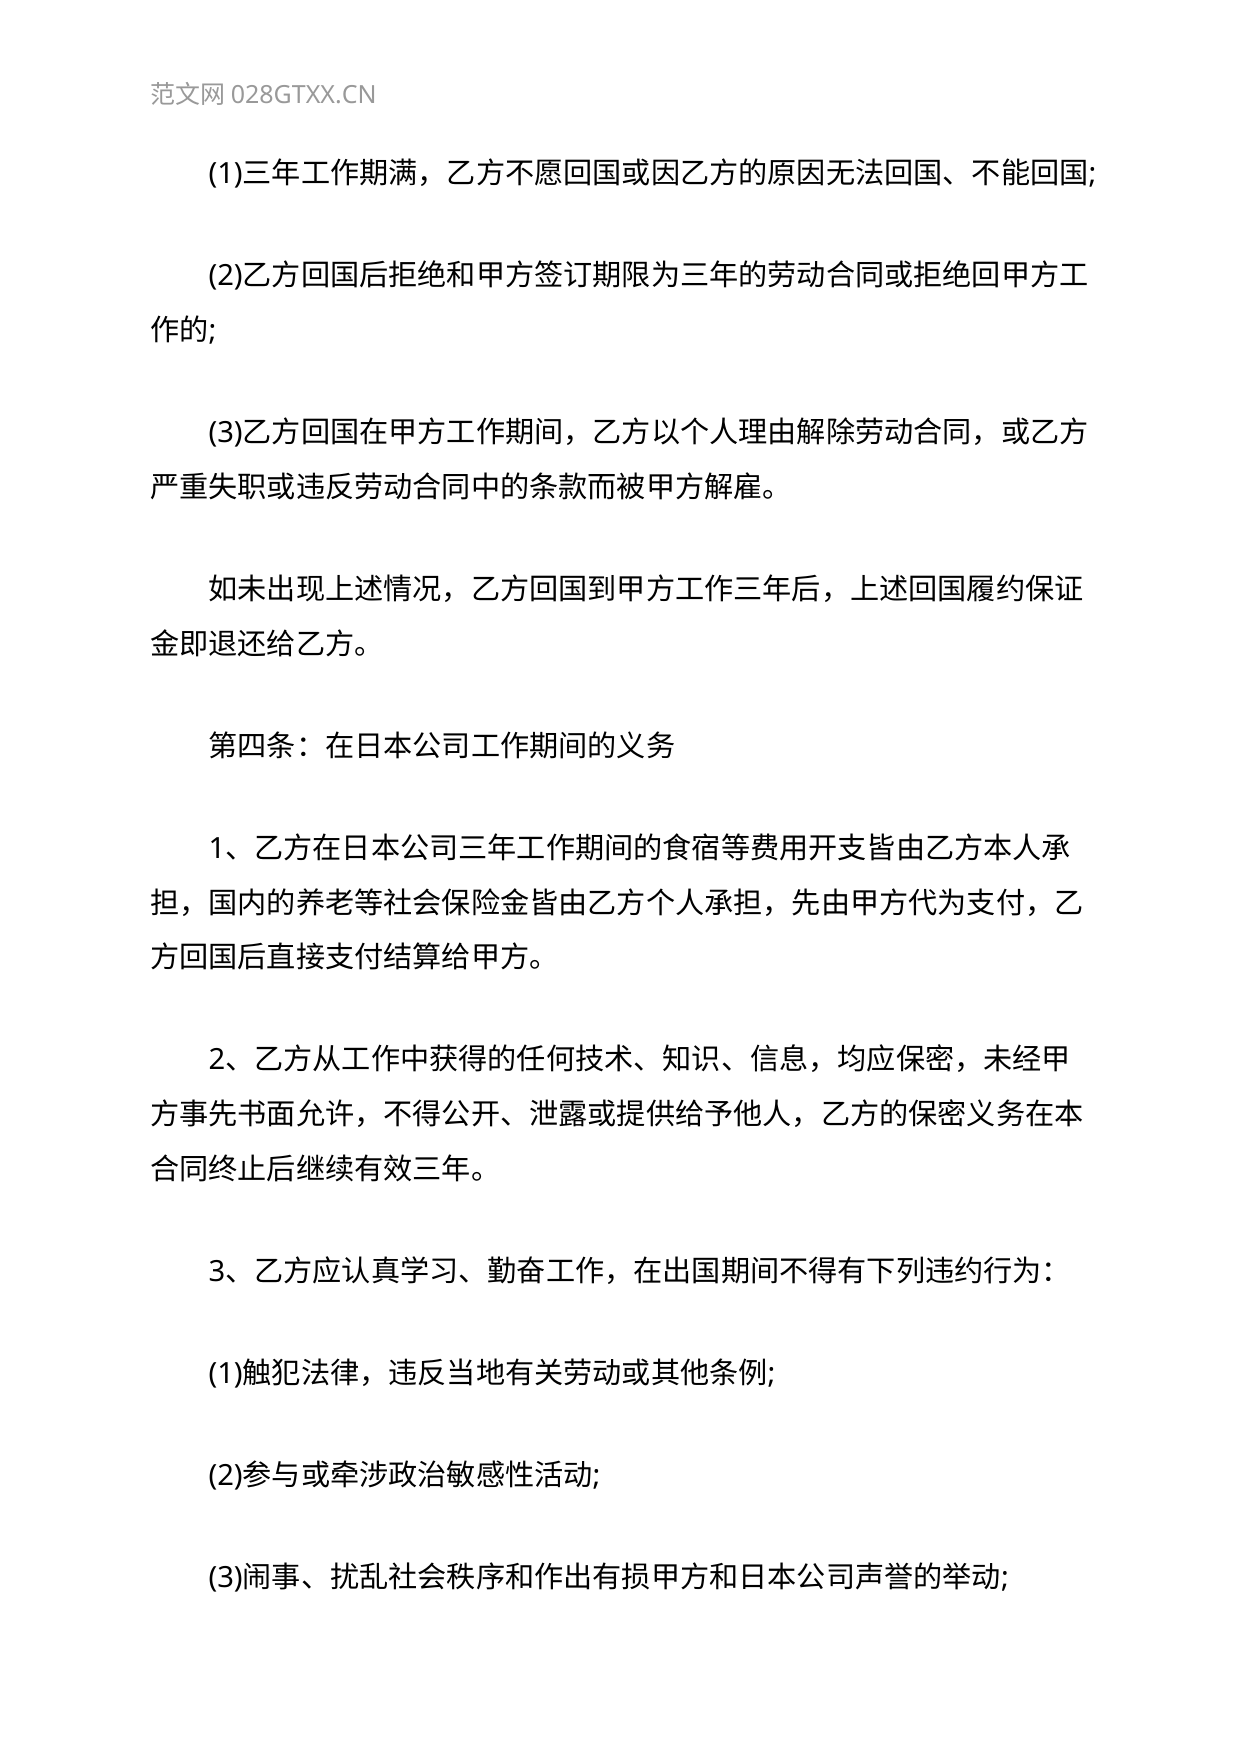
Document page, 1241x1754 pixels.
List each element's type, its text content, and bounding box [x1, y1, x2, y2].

text (1)三年工作期满，乙方不愿回国或因乙方的原因无法回国、不能回国; [150, 150, 1090, 192]
text (1)触犯法律，违反当地有关劳动或其他条例; [150, 1349, 1090, 1392]
text (3)闹事、扰乱社会秩序和作出有损甲方和日本公司声誉的举动; [150, 1553, 1090, 1596]
text 第四条：在日本公司工作期间的义务 [150, 722, 1090, 765]
text 如未出现上述情况，乙方回国到甲方工作三年后，上述回国履约保证金即退还给乙方。 [150, 566, 1090, 663]
text (3)乙方回国在甲方工作期间，乙方以个人理由解除劳动合同，或乙方严重失职或违反劳动合同中的条款而被甲方解雇。 [150, 409, 1090, 506]
text 1、乙方在日本公司三年工作期间的食宿等费用开支皆由乙方本人承担，国内的养老等社会保险金皆由乙方个人承担，先由甲方代为支付，乙方回国后直接支付结算给甲方。 [150, 824, 1090, 976]
text 2、乙方从工作中获得的任何技术、知识、信息，均应保密，未经甲方事先书面允许，不得公开、泄露或提供给予他人，乙方的保密义务在本合同终止后继续有效三年。 [150, 1036, 1090, 1188]
text (2)乙方回国后拒绝和甲方签订期限为三年的劳动合同或拒绝回甲方工作的; [150, 252, 1090, 349]
text (2)参与或牵涉政治敏感性活动; [150, 1451, 1090, 1494]
text 3、乙方应认真学习、勤奋工作，在出国期间不得有下列违约行为： [150, 1247, 1090, 1290]
